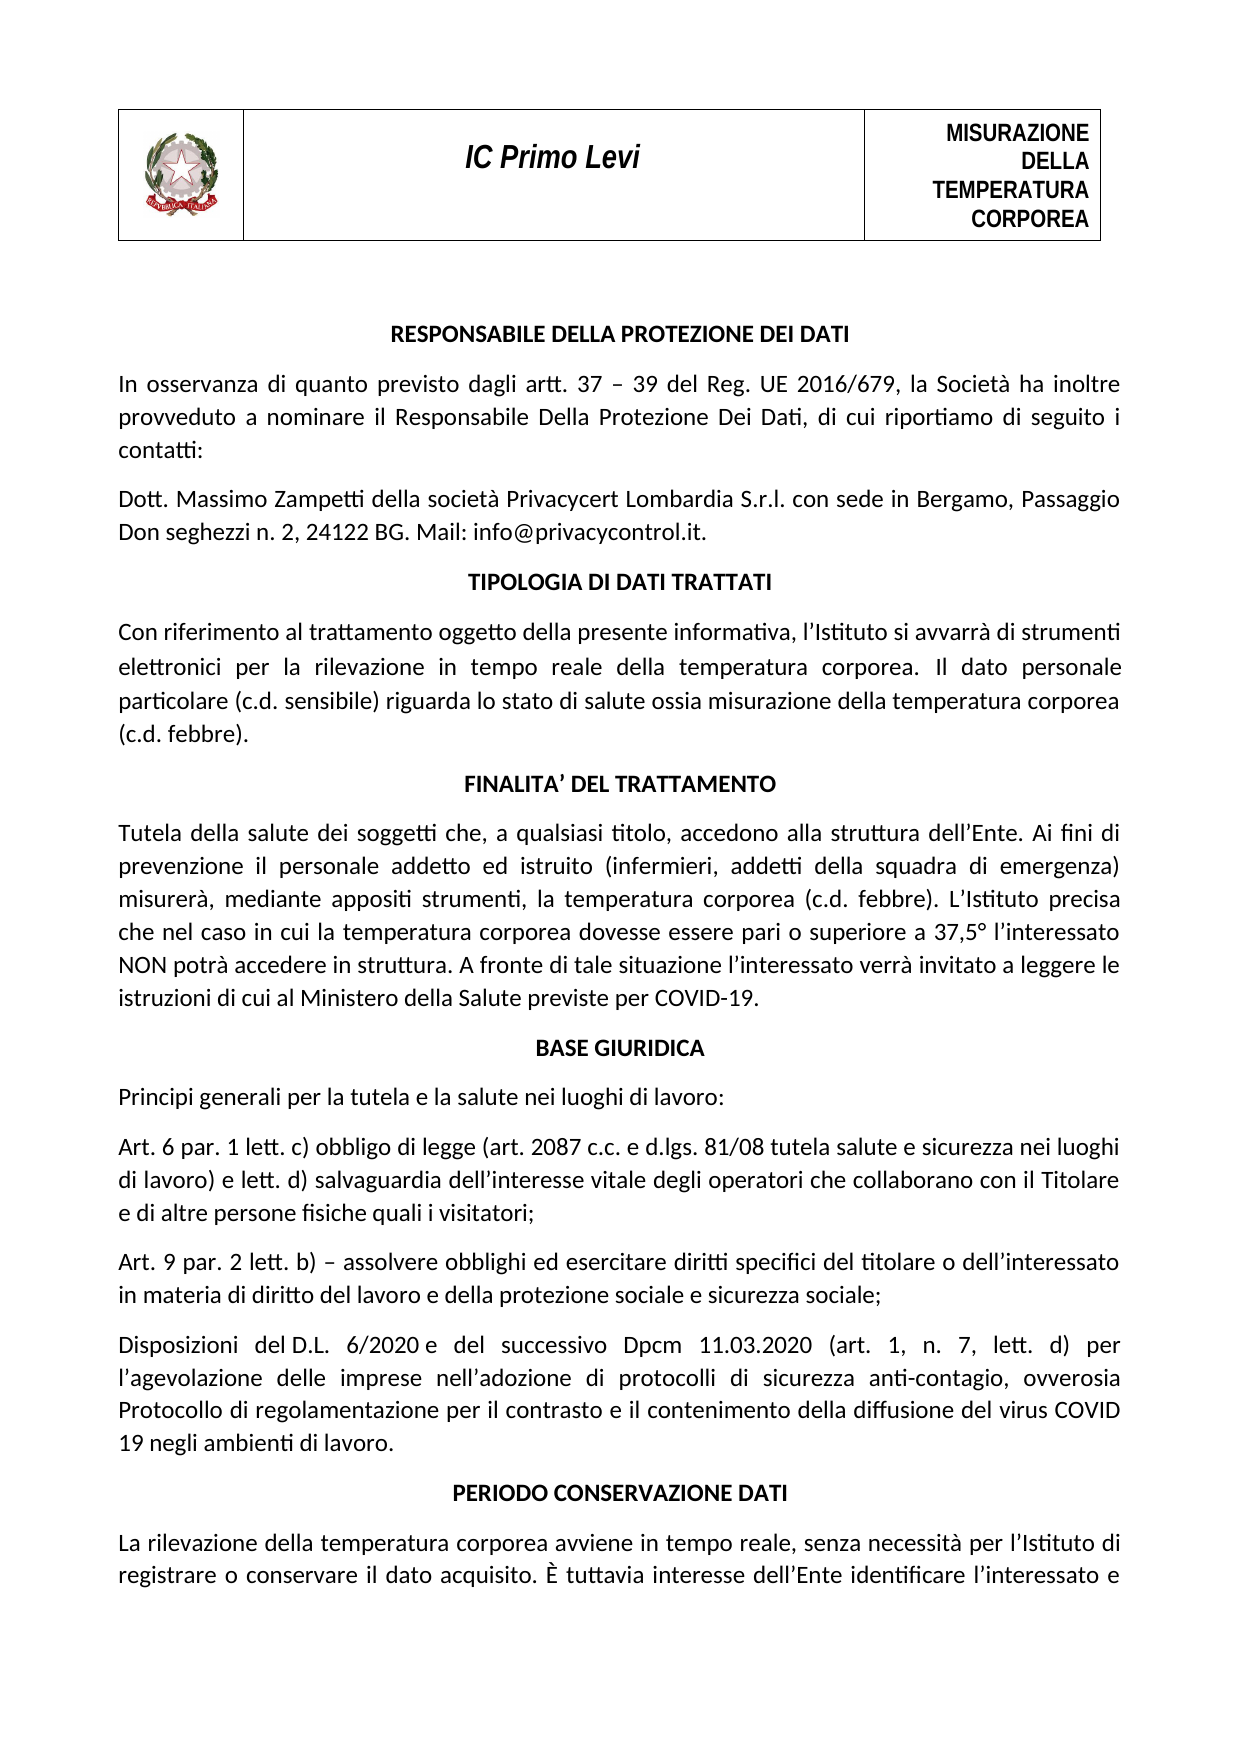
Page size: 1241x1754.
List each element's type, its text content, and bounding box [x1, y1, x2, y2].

picture [143, 131, 220, 218]
text Tutela della salute dei soggetti che, a qualsiasi titolo, accedono alla struttura dell’Ente. Ai fini di prevenzione il personale addetto ed istruito (infermieri, addetti della squadra di emergenza) misurerà, mediante appositi strumenti, la temperatura corporea (c.d. febbre). L’Istituto precisa che nel caso in cui la temperatura corporea dovesse essere pari o superiore a 37,5° l’interessato NON potrà accedere in struttura. A fronte di tale situazione l’interessato verrà invitato a leggere le istruzioni di cui al Ministero della Salute previste per COVID-19. [118, 817, 1122, 1013]
text Con riferimento al trattamento oggetto della presente informativa, l’Istituto si avvarrà di strumenti elettronici per la rilevazione in tempo reale della temperatura corporea. Il dato personale particolare (c.d. sensibile) riguarda lo stato di salute ossia misurazione della temperatura corporea (c.d. febbre). [118, 616, 1122, 749]
text In osservanza di quanto previsto dagli artt. 37 – 39 del Reg. UE 2016/679, la Società ha inoltre provveduto a nominare il Responsabile Della Protezione Dei Dati, di cui riportiamo di seguito i contatti: [118, 368, 1122, 464]
text Art. 6 par. 1 lett. c) obbligo di legge (art. 2087 c.c. e d.lgs. 81/08 tutela salute e sicurezza nei luoghi di lavoro) e lett. d) salvaguardia dell’interesse vitale degli operatori che collaborano con il Titolare e di altre persone fisiche quali i visitatori; [118, 1131, 1122, 1227]
text PERIODO CONSERVAZIONE DATI [118, 1477, 1122, 1508]
text Disposizioni del D.L. 6/2020 e del successivo Dpcm 11.03.2020 (art. 1, n. 7, lett. d) per l’agevolazione delle imprese nell’adozione di protocolli di sicurezza anti-contagio, ovverosia Protocollo di regolamentazione per il contrasto e il contenimento della diffusione del virus COVID 19 negli ambienti di lavoro. [118, 1329, 1122, 1458]
text FINALITA’ DEL TRATTAMENTO [118, 768, 1122, 798]
text Dott. Massimo Zampetti della società Privacycert Lombardia S.r.l. con sede in Bergamo, Passaggio Don seghezzi n. 2, 24122 BG. Mail: info@privacycontrol.it. [118, 484, 1122, 547]
text Principi generali per la tutela e la salute nei luoghi di lavoro: [118, 1081, 1122, 1112]
text TIPOLOGIA DI DATI TRATTATI [118, 566, 1122, 597]
text BASE GIURIDICA [118, 1032, 1122, 1062]
text RESPONSABILE DELLA PROTEZIONE DEI DATI [118, 319, 1122, 349]
text Art. 9 par. 2 lett. b) – assolvere obblighi ed esercitare diritti specifici del titolare o dell’interessato in materia di diritto del lavoro e della protezione sociale e sicurezza sociale; [118, 1246, 1122, 1310]
